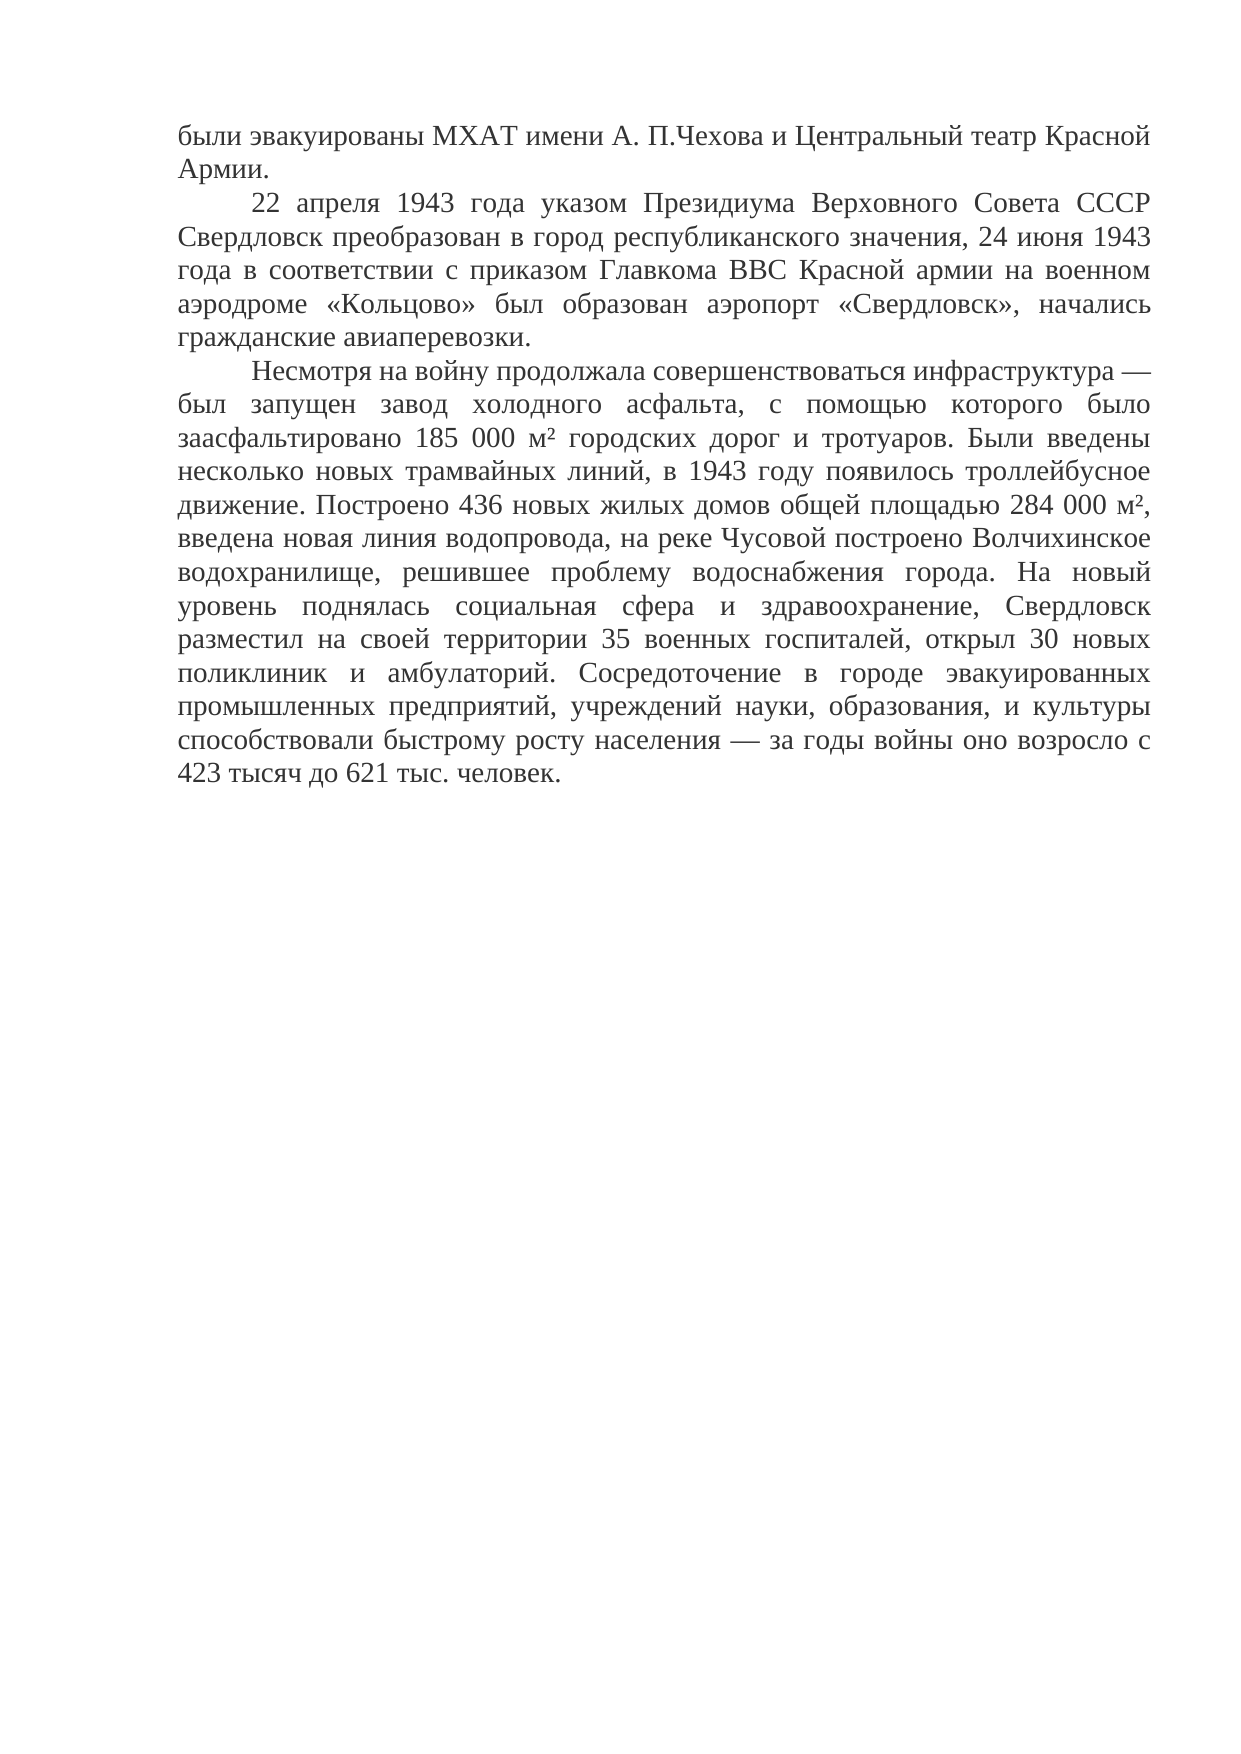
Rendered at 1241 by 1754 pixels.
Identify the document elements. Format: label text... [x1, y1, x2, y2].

text Несмотря на войну продолжала совершенствоваться инфраструктура — был запущен завод холодного асфальта, с помощью которого было заасфальтировано 185 000 м² городских дорог и тротуаров. Были введены несколько новых трамвайных линий, в 1943 году появилось троллейбусное движение. Построено 436 новых жилых домов общей площадью 284 000 м², введена новая линия водопровода, на реке Чусовой построено Волчихинское водохранилище, решившее проблему водоснабжения города. На новый уровень поднялась социальная сфера и здравоохранение, Свердловск разместил на своей территории 35 военных госпиталей, открыл 30 новых поликлиник и амбулаторий. Сосредоточение в городе эвакуированных промышленных предприятий, учреждений науки, образования, и культуры способствовали быстрому росту населения — за годы войны оно возросло с 423 тысяч до 621 тыс. человек. [177, 353, 1152, 789]
text 22 апреля 1943 года указом Президиума Верховного Совета СССР Свердловск преобразован в город республиканского значения, 24 июня 1943 года в соответствии с приказом Главкома ВВС Красной армии на военном аэродроме «Кольцово» был образован аэропорт «Свердловск», начались гражданские авиаперевозки. [177, 185, 1152, 353]
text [177, 118, 1152, 185]
